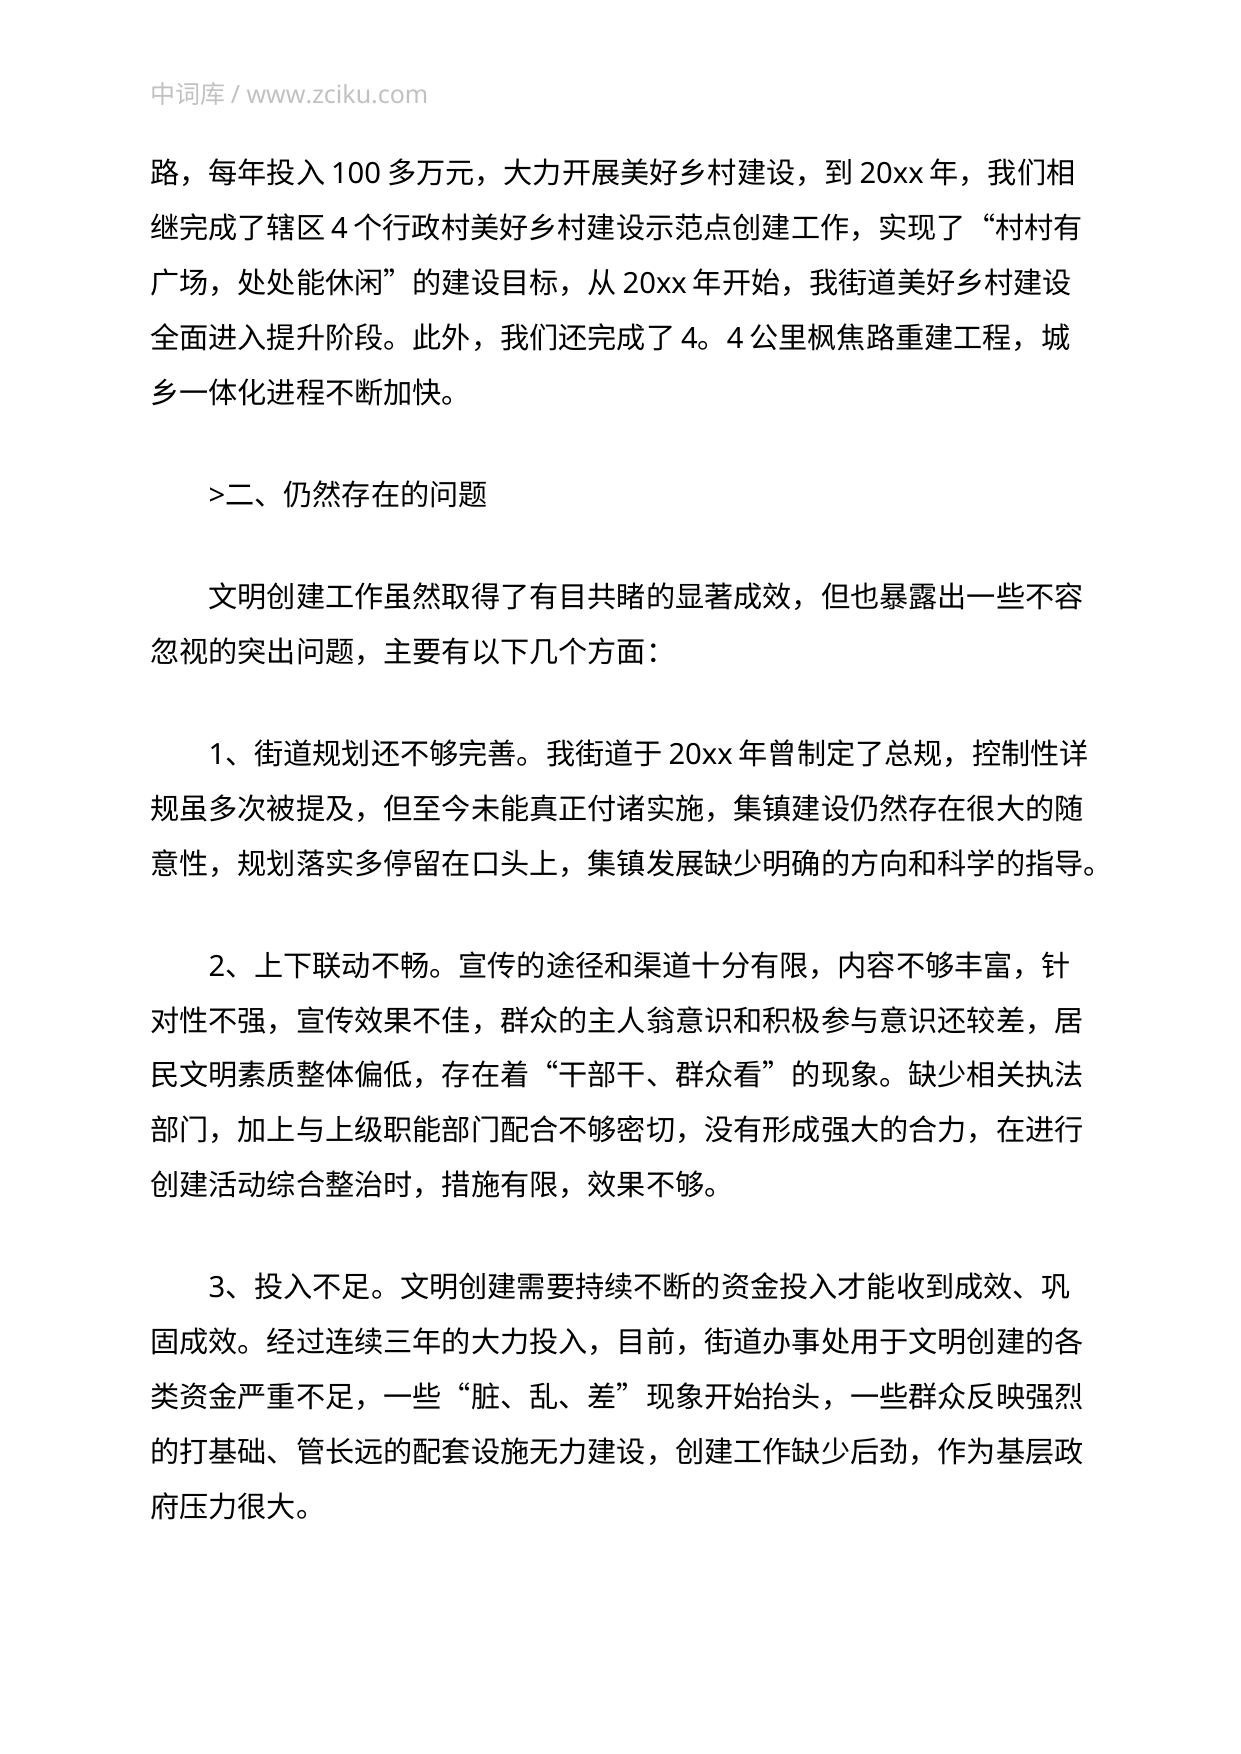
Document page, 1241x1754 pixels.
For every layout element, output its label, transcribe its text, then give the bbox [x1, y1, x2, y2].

text 2、上下联动不畅。宣传的途径和渠道十分有限，内容不够丰富，针对性不强，宣传效果不佳，群众的主人翁意识和积极参与意识还较差，居民文明素质整体偏低，存在着“干部干、群众看”的现象。缺少相关执法部门，加上与上级职能部门配合不够密切，没有形成强大的合力，在进行创建活动综合整治时，措施有限，效果不够。 [150, 942, 1090, 1204]
text 1、街道规划还不够完善。我街道于20xx年曾制定了总规，控制性详规虽多次被提及，但至今未能真正付诸实施，集镇建设仍然存在很大的随意性，规划落实多停留在口头上，集镇发展缺少明确的方向和科学的指导。 [150, 730, 1090, 883]
text >二、仍然存在的问题 [150, 472, 1090, 514]
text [150, 150, 1090, 412]
text 3、投入不足。文明创建需要持续不断的资金投入才能收到成效、巩固成效。经过连续三年的大力投入，目前，街道办事处用于文明创建的各类资金严重不足，一些“脏、乱、差”现象开始抬头，一些群众反映强烈的打基础、管长远的配套设施无力建设，创建工作缺少后劲，作为基层政府压力很大。 [150, 1263, 1090, 1526]
text 文明创建工作虽然取得了有目共睹的显著成效，但也暴露出一些不容忽视的突出问题，主要有以下几个方面： [150, 574, 1090, 671]
